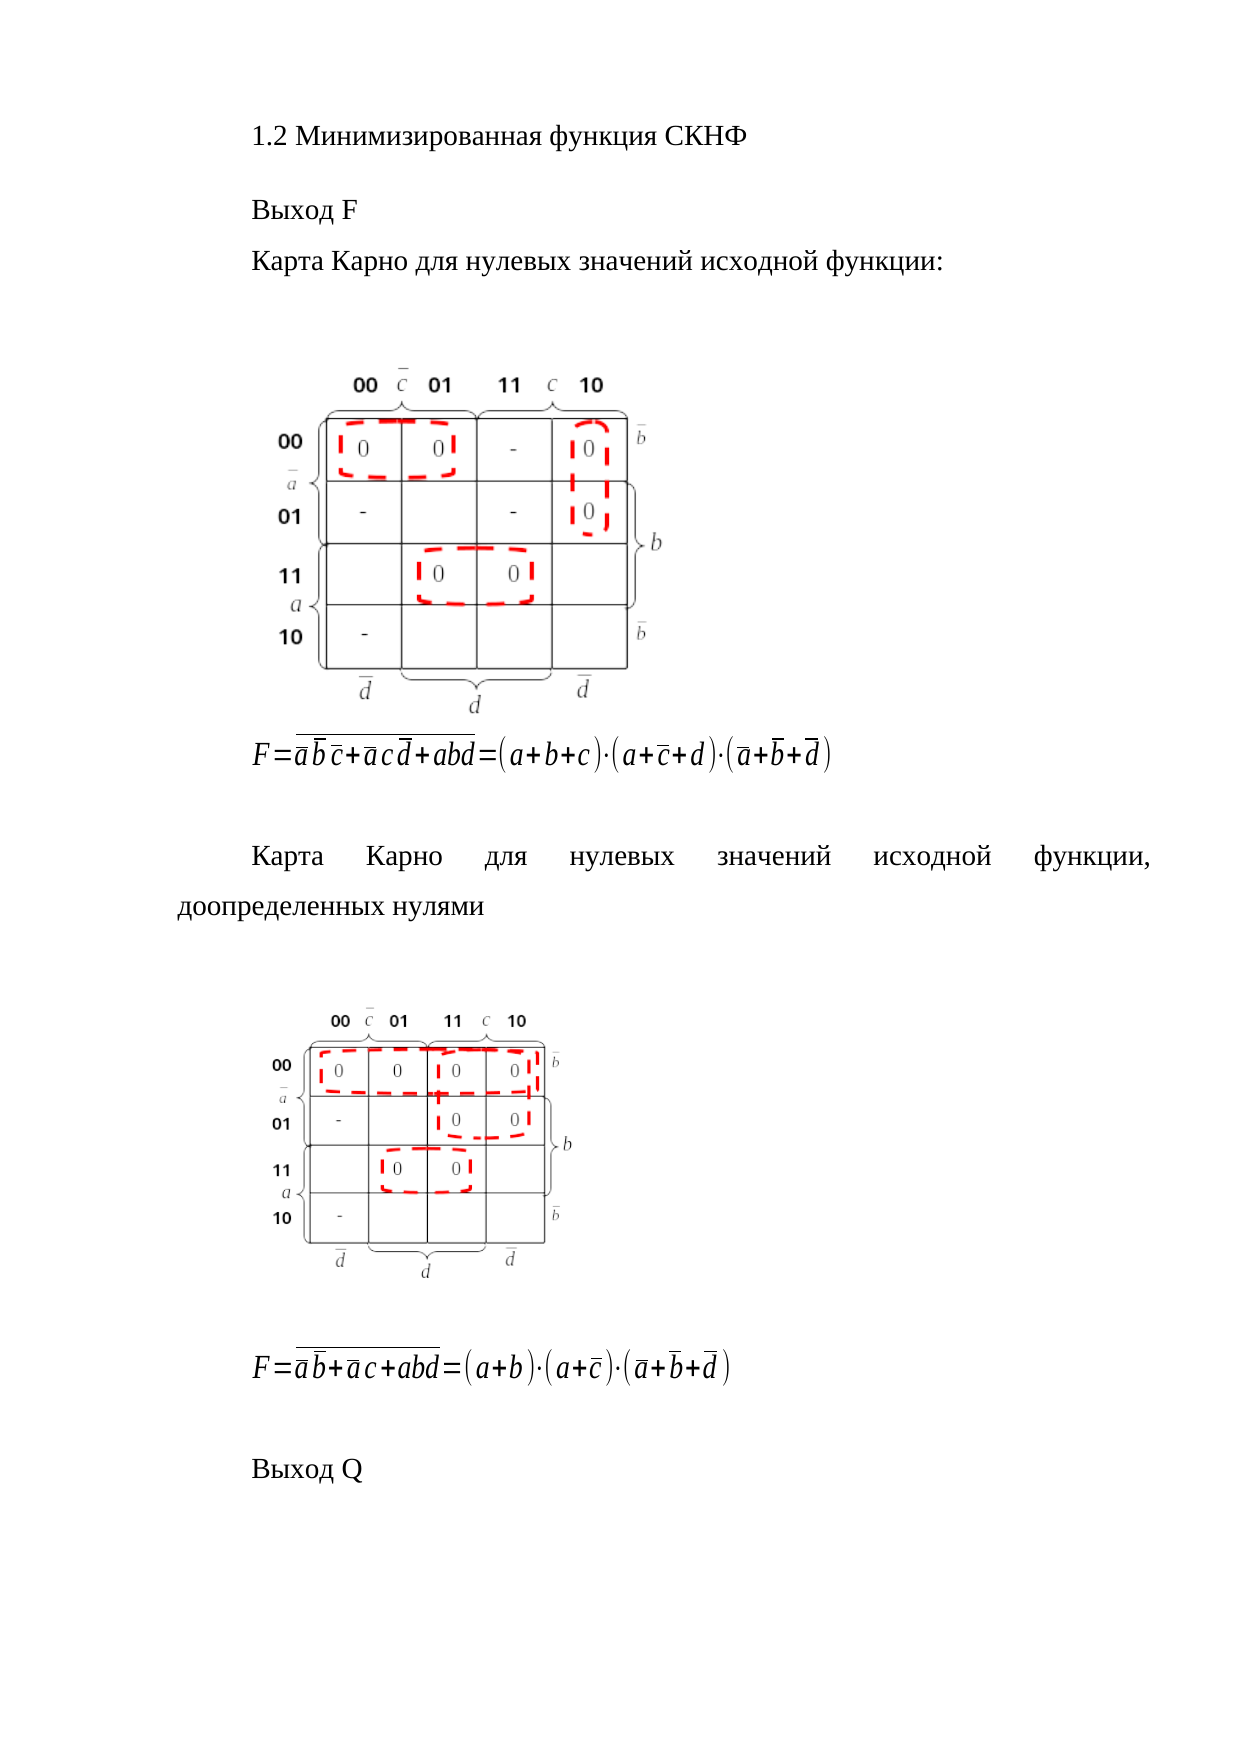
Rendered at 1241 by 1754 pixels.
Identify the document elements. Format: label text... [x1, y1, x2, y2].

text Карта Карно для нулевых значений исходной функции: [177, 243, 1152, 276]
text Карта Карно для нулевых значений исходной функции, доопределенных нулями [177, 838, 1152, 922]
text Выход F [177, 192, 1152, 226]
subtitle 1.2 Минимизированная функция СКНФ [177, 118, 1152, 152]
text Выход Q [177, 1451, 1152, 1484]
